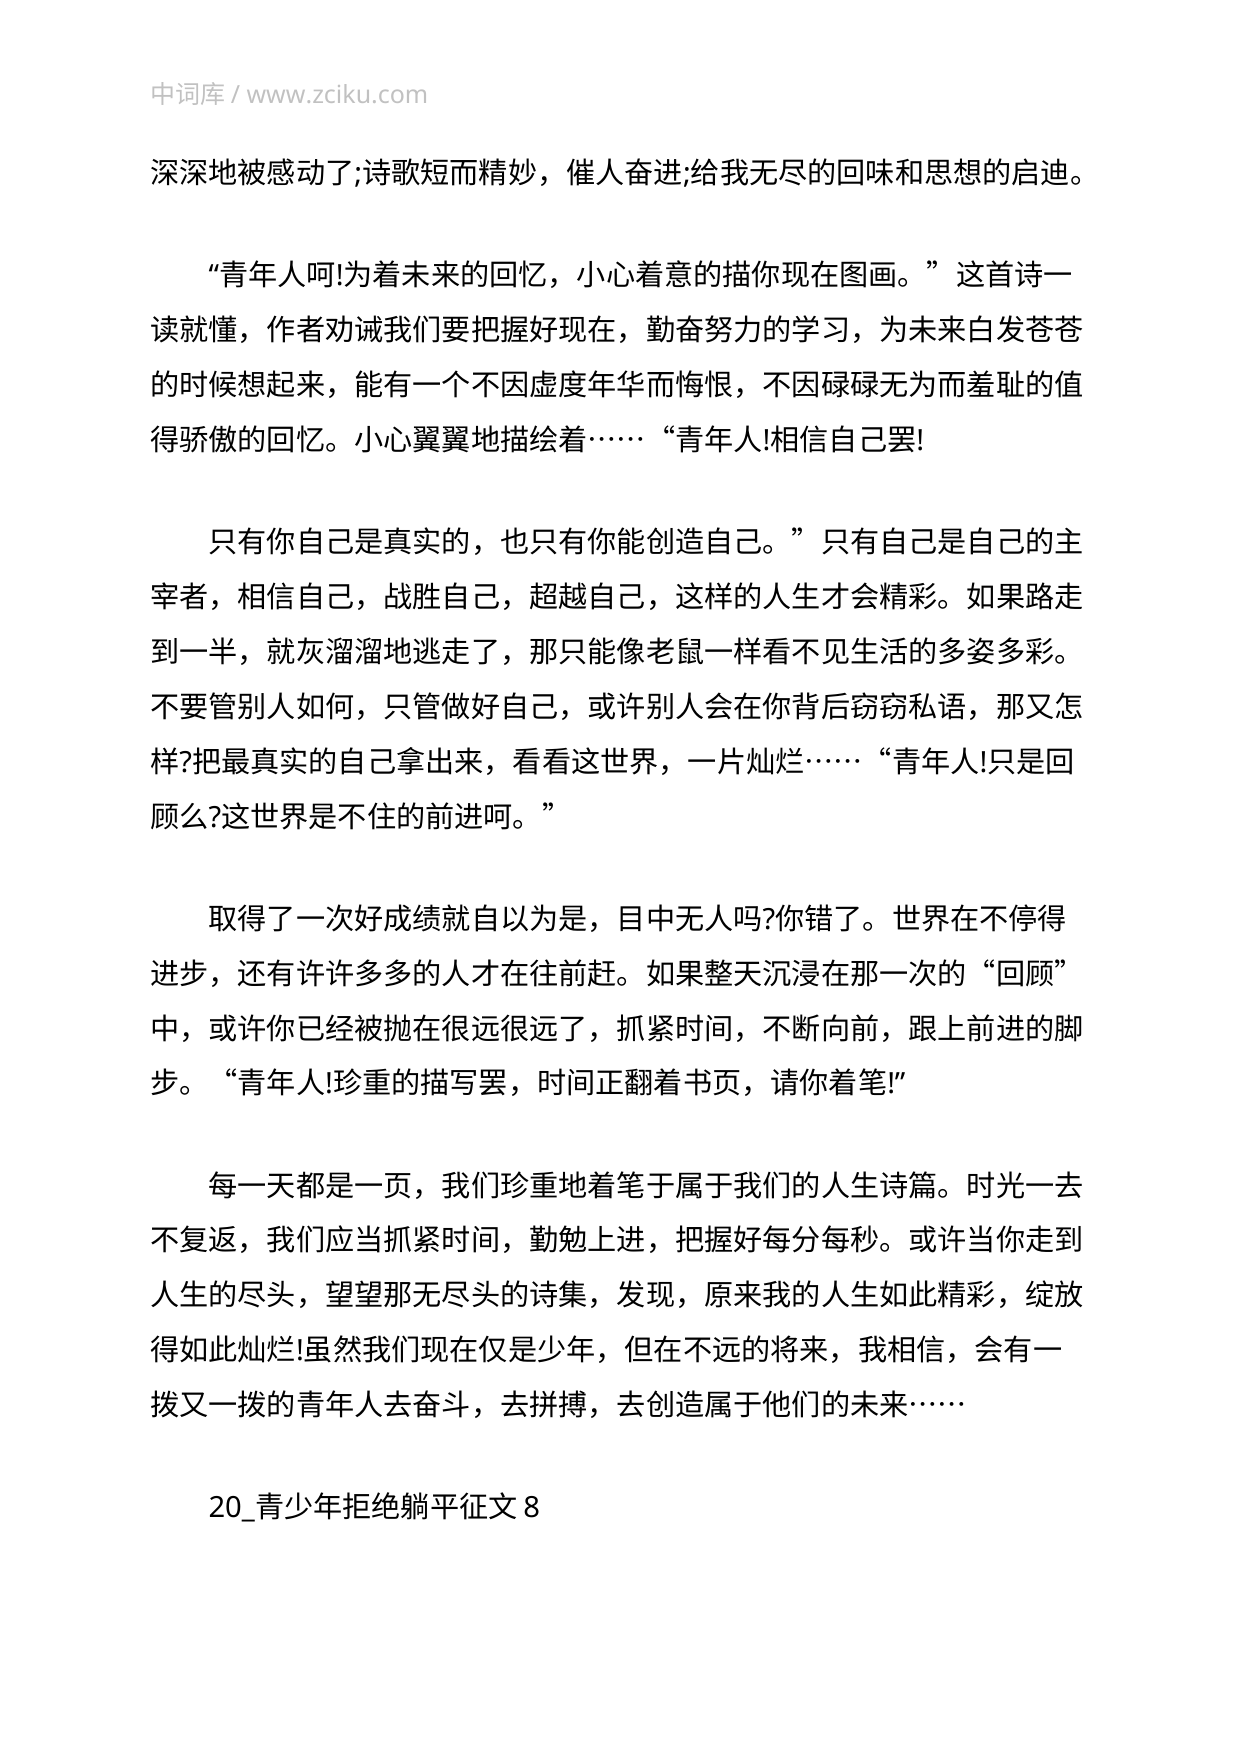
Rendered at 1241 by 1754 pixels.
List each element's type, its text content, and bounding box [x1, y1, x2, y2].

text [150, 150, 1090, 192]
text 取得了一次好成绩就自以为是，目中无人吗?你错了。世界在不停得进步，还有许许多多的人才在往前赶。如果整天沉浸在那一次的“回顾”中，或许你已经被抛在很远很远了，抓紧时间，不断向前，跟上前进的脚步。“青年人!珍重的描写罢，时间正翻着书页，请你着笔!” [150, 895, 1090, 1102]
text “青年人呵!为着未来的回忆，小心着意的描你现在图画。”这首诗一读就懂，作者劝诫我们要把握好现在，勤奋努力的学习，为未来白发苍苍的时候想起来，能有一个不因虚度年华而悔恨，不因碌碌无为而羞耻的值得骄傲的回忆。小心翼翼地描绘着……“青年人!相信自己罢! [150, 252, 1090, 459]
text 20_青少年拒绝躺平征文8 [150, 1483, 1090, 1526]
text 每一天都是一页，我们珍重地着笔于属于我们的人生诗篇。时光一去不复返，我们应当抓紧时间，勤勉上进，把握好每分每秒。或许当你走到人生的尽头，望望那无尽头的诗集，发现，原来我的人生如此精彩，绽放得如此灿烂!虽然我们现在仅是少年，但在不远的将来，我相信，会有一拨又一拨的青年人去奋斗，去拼搏，去创造属于他们的未来…… [150, 1162, 1090, 1424]
text 只有你自己是真实的，也只有你能创造自己。”只有自己是自己的主宰者，相信自己，战胜自己，超越自己，这样的人生才会精彩。如果路走到一半，就灰溜溜地逃走了，那只能像老鼠一样看不见生活的多姿多彩。不要管别人如何，只管做好自己，或许别人会在你背后窃窃私语，那又怎样?把最真实的自己拿出来，看看这世界，一片灿烂……“青年人!只是回顾么?这世界是不住的前进呵。” [150, 519, 1090, 836]
